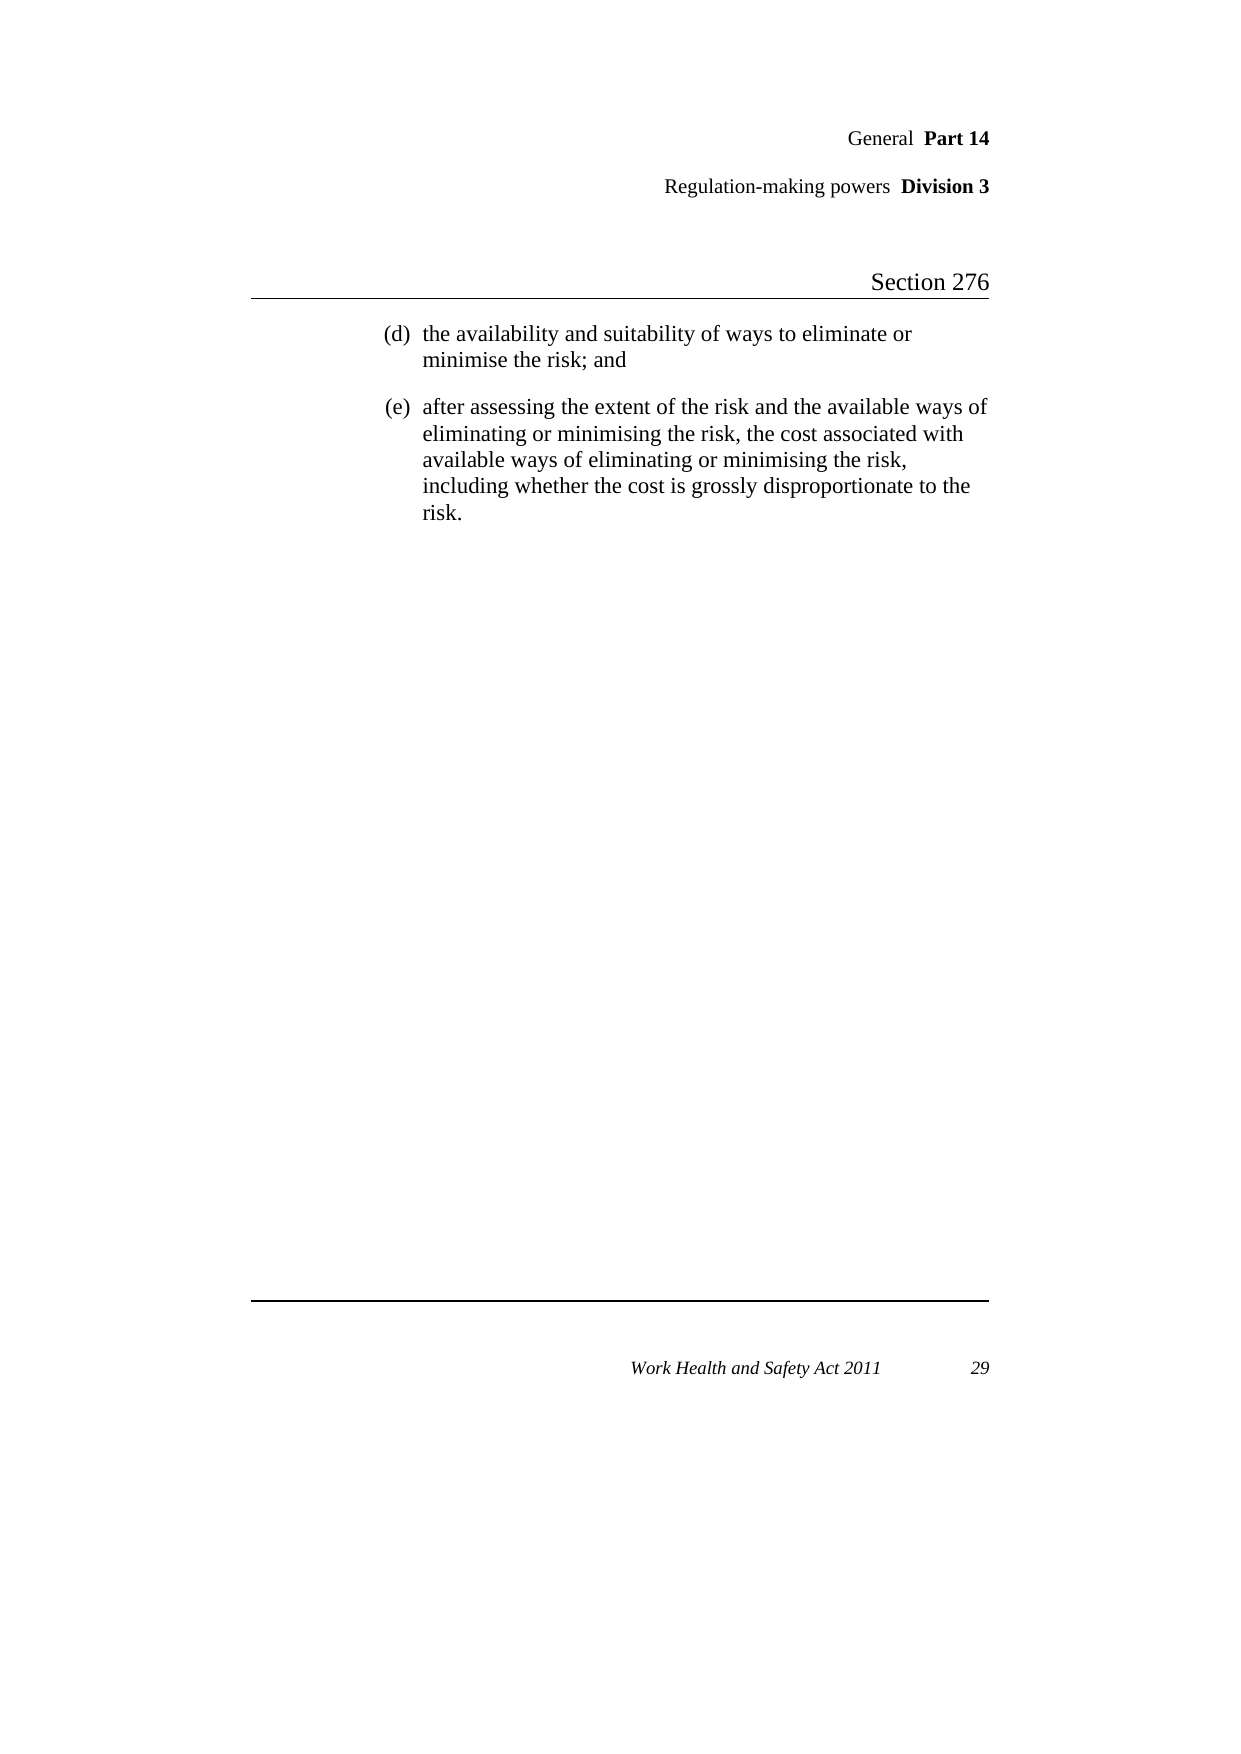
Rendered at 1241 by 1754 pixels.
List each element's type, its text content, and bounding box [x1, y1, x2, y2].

text (d) the availability and suitability of ways to eliminate or minimise the risk; and [251, 320, 989, 373]
text (e) after assessing the extent of the risk and the available ways of eliminating or minimising the risk, the cost associated with available ways of eliminating or minimising the risk, including whether the cost is grossly disproportionate to the risk. [251, 393, 989, 525]
